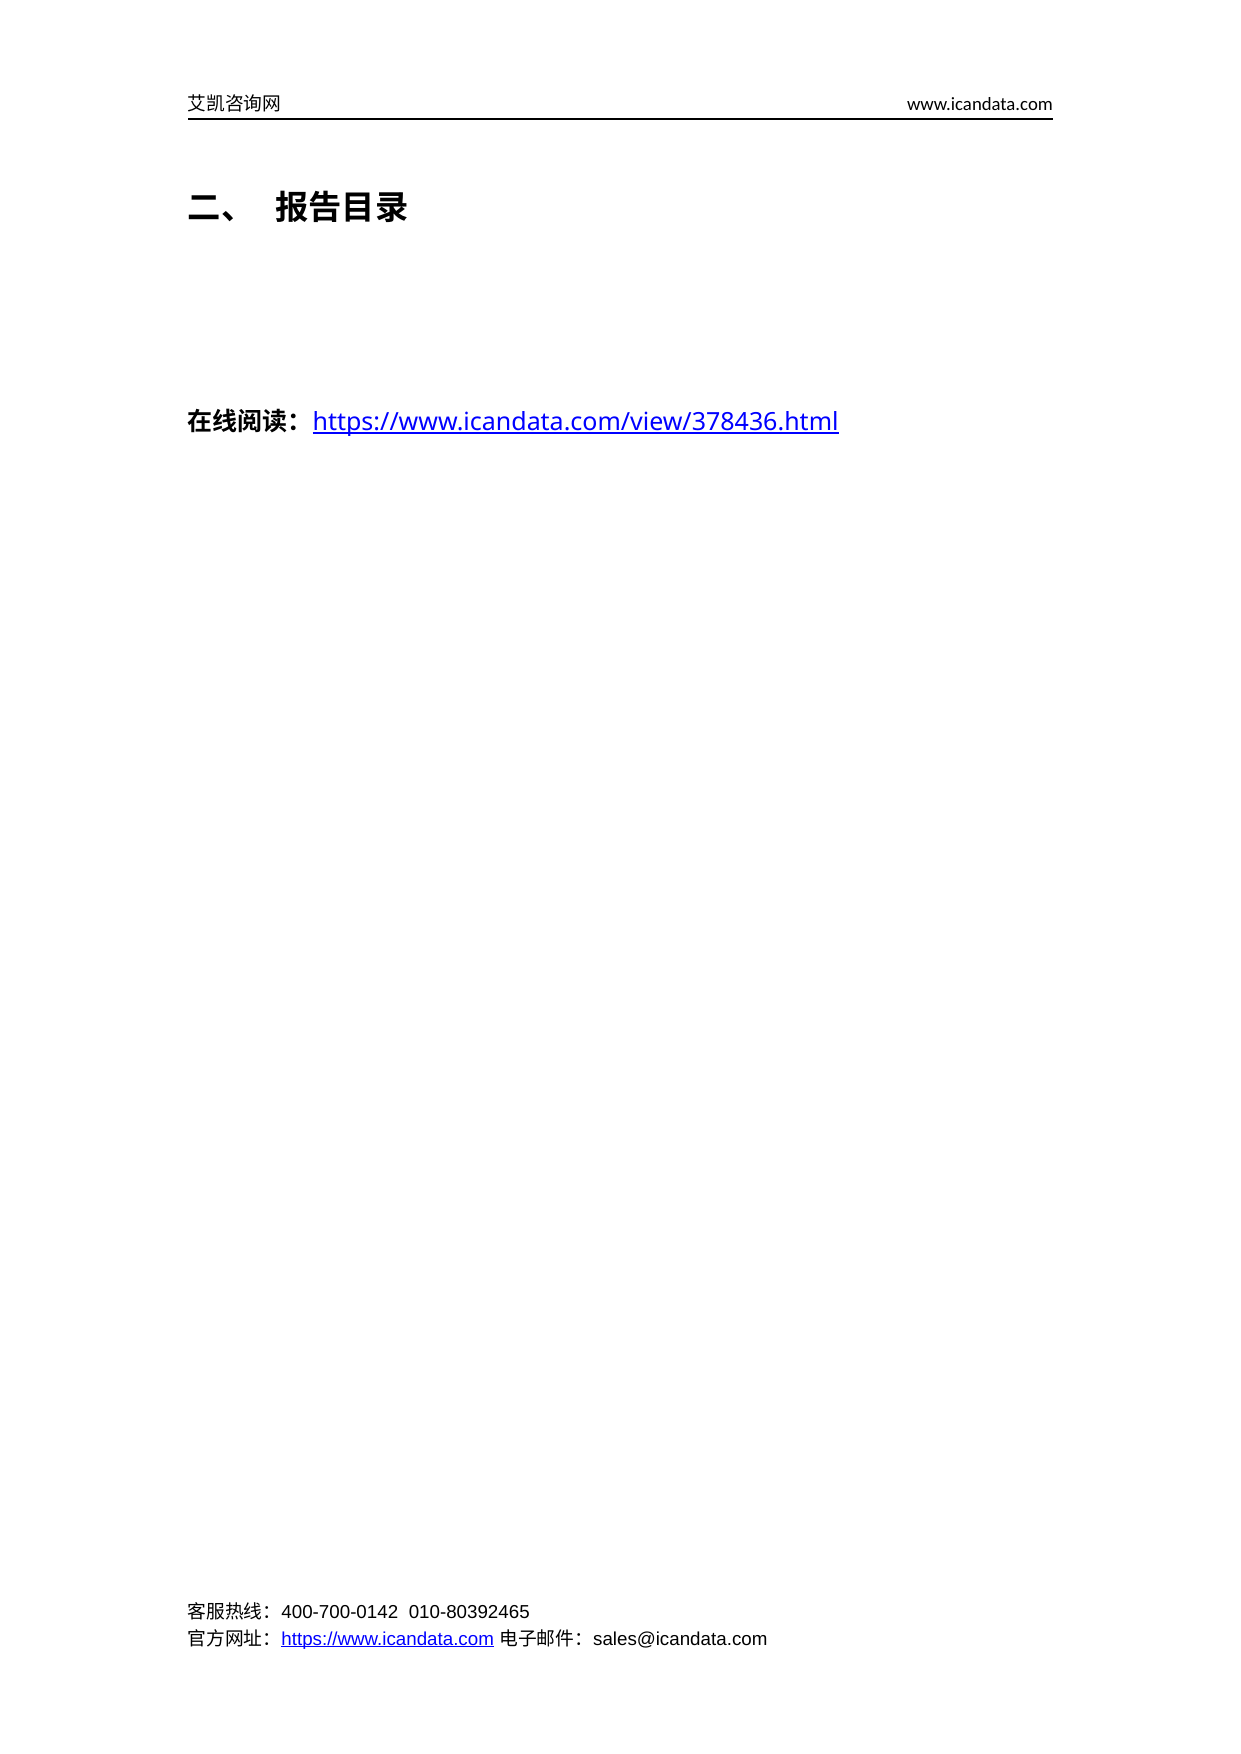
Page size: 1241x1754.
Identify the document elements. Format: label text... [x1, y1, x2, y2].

subtitle 报告目录 [187, 172, 1053, 237]
text 在线阅读：https://www.icandata.com/view/378436.html [187, 387, 1053, 452]
